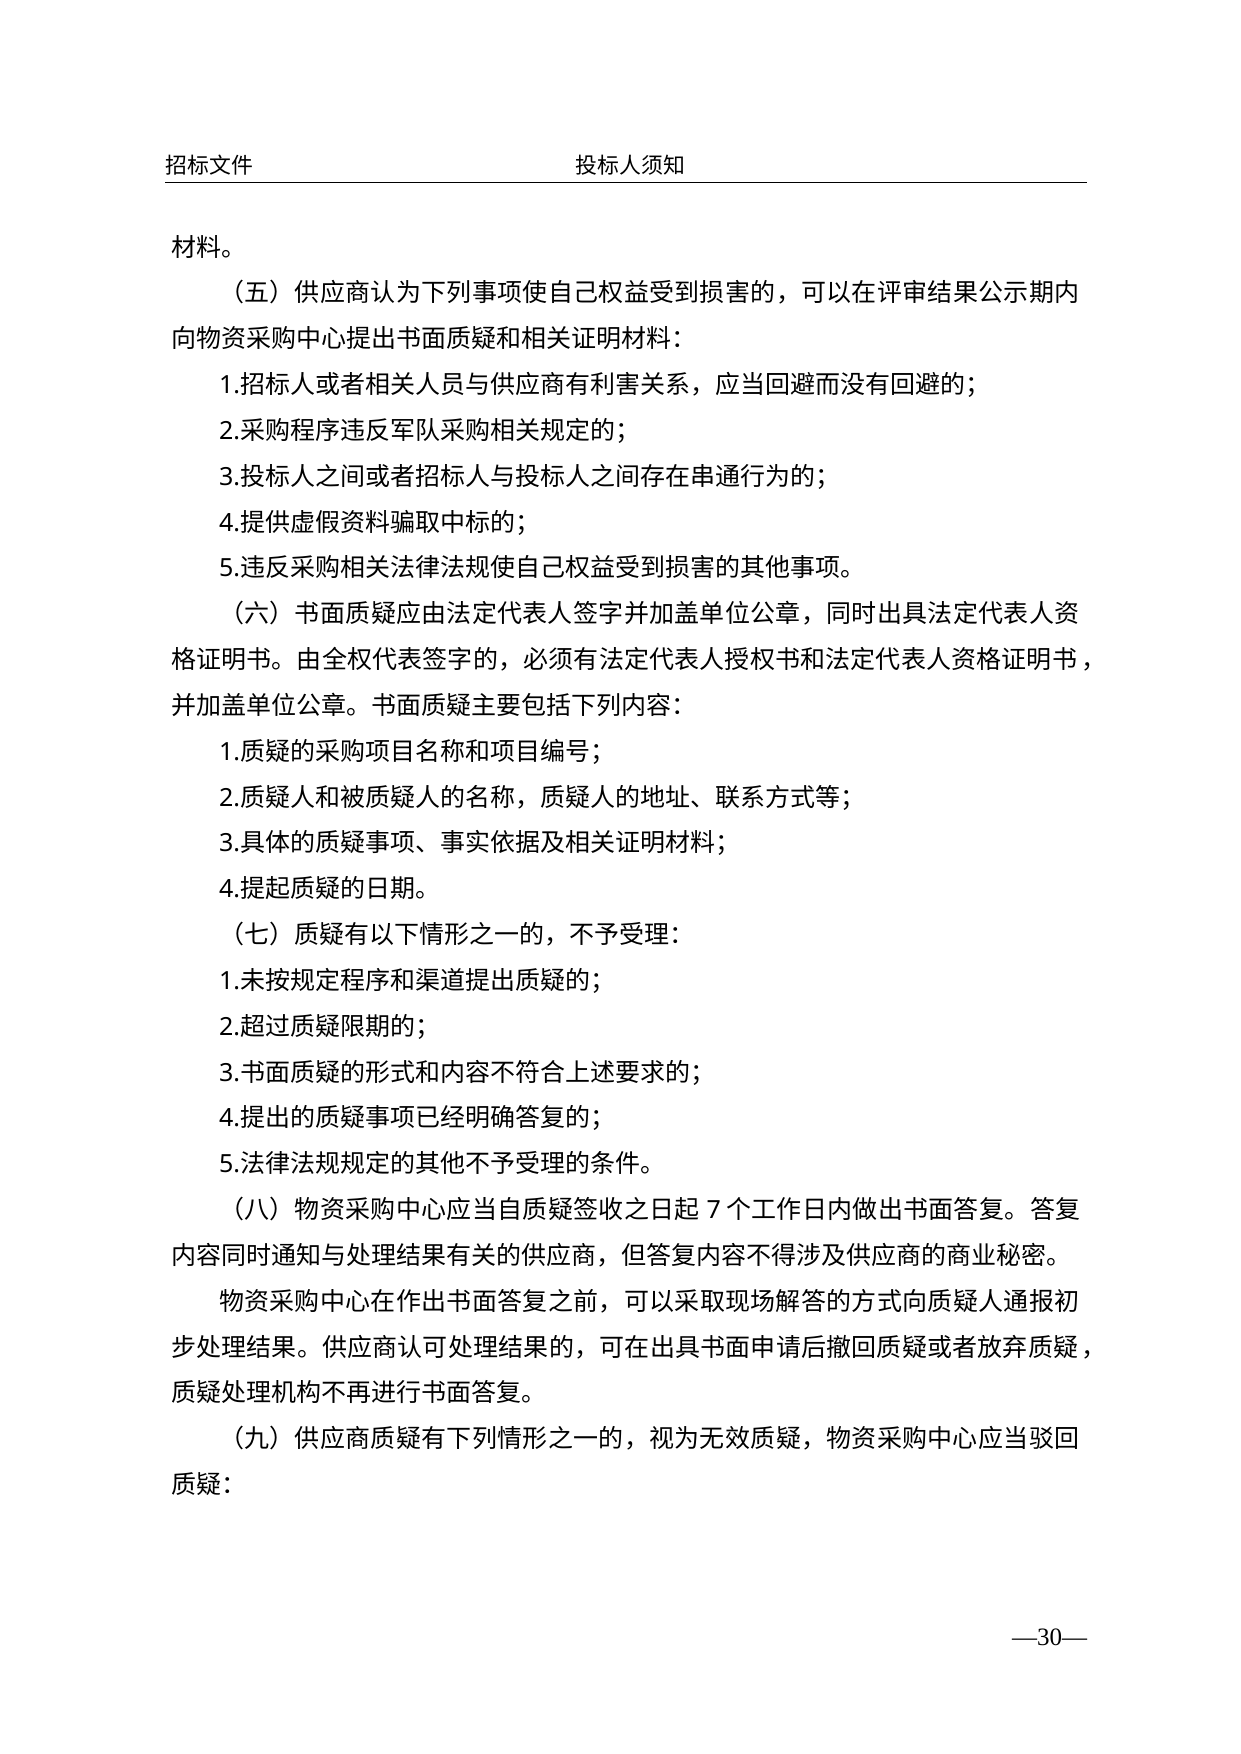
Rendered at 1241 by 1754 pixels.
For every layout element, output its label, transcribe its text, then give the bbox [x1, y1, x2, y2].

text 3.投标人之间或者招标人与投标人之间存在串通行为的； [171, 448, 1081, 494]
text 4.提出的质疑事项已经明确答复的； [171, 1090, 1081, 1136]
text 5.法律法规规定的其他不予受理的条件。 [171, 1136, 1081, 1182]
text 1.未按规定程序和渠道提出质疑的； [171, 953, 1081, 998]
text （九）供应商质疑有下列情形之一的，视为无效质疑，物资采购中心应当驳回质疑： [171, 1411, 1081, 1503]
text 3.书面质疑的形式和内容不符合上述要求的； [171, 1044, 1081, 1090]
text （六）书面质疑应由法定代表人签字并加盖单位公章，同时出具法定代表人资格证明书。由全权代表签字的，必须有法定代表人授权书和法定代表人资格证明书，并加盖单位公章。书面质疑主要包括下列内容： [171, 586, 1081, 723]
text 2.质疑人和被质疑人的名称，质疑人的地址、联系方式等； [171, 769, 1081, 815]
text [171, 219, 1081, 265]
text 1.质疑的采购项目名称和项目编号； [171, 723, 1081, 769]
text 3.具体的质疑事项、事实依据及相关证明材料； [171, 815, 1081, 861]
text 物资采购中心在作出书面答复之前，可以采取现场解答的方式向质疑人通报初步处理结果。供应商认可处理结果的，可在出具书面申请后撤回质疑或者放弃质疑，质疑处理机构不再进行书面答复。 [171, 1273, 1081, 1411]
text 1.招标人或者相关人员与供应商有利害关系，应当回避而没有回避的； [171, 357, 1081, 403]
text （八）物资采购中心应当自质疑签收之日起7个工作日内做出书面答复。答复内容同时通知与处理结果有关的供应商，但答复内容不得涉及供应商的商业秘密。 [171, 1182, 1081, 1273]
text 2.超过质疑限期的； [171, 998, 1081, 1044]
text 4.提供虚假资料骗取中标的； [171, 494, 1081, 540]
text 2.采购程序违反军队采购相关规定的； [171, 403, 1081, 448]
text 4.提起质疑的日期。 [171, 861, 1081, 907]
text （七）质疑有以下情形之一的，不予受理： [171, 907, 1081, 953]
text （五）供应商认为下列事项使自己权益受到损害的，可以在评审结果公示期内，向物资采购中心提出书面质疑和相关证明材料： [171, 265, 1081, 357]
text 5.违反采购相关法律法规使自己权益受到损害的其他事项。 [171, 540, 1081, 586]
